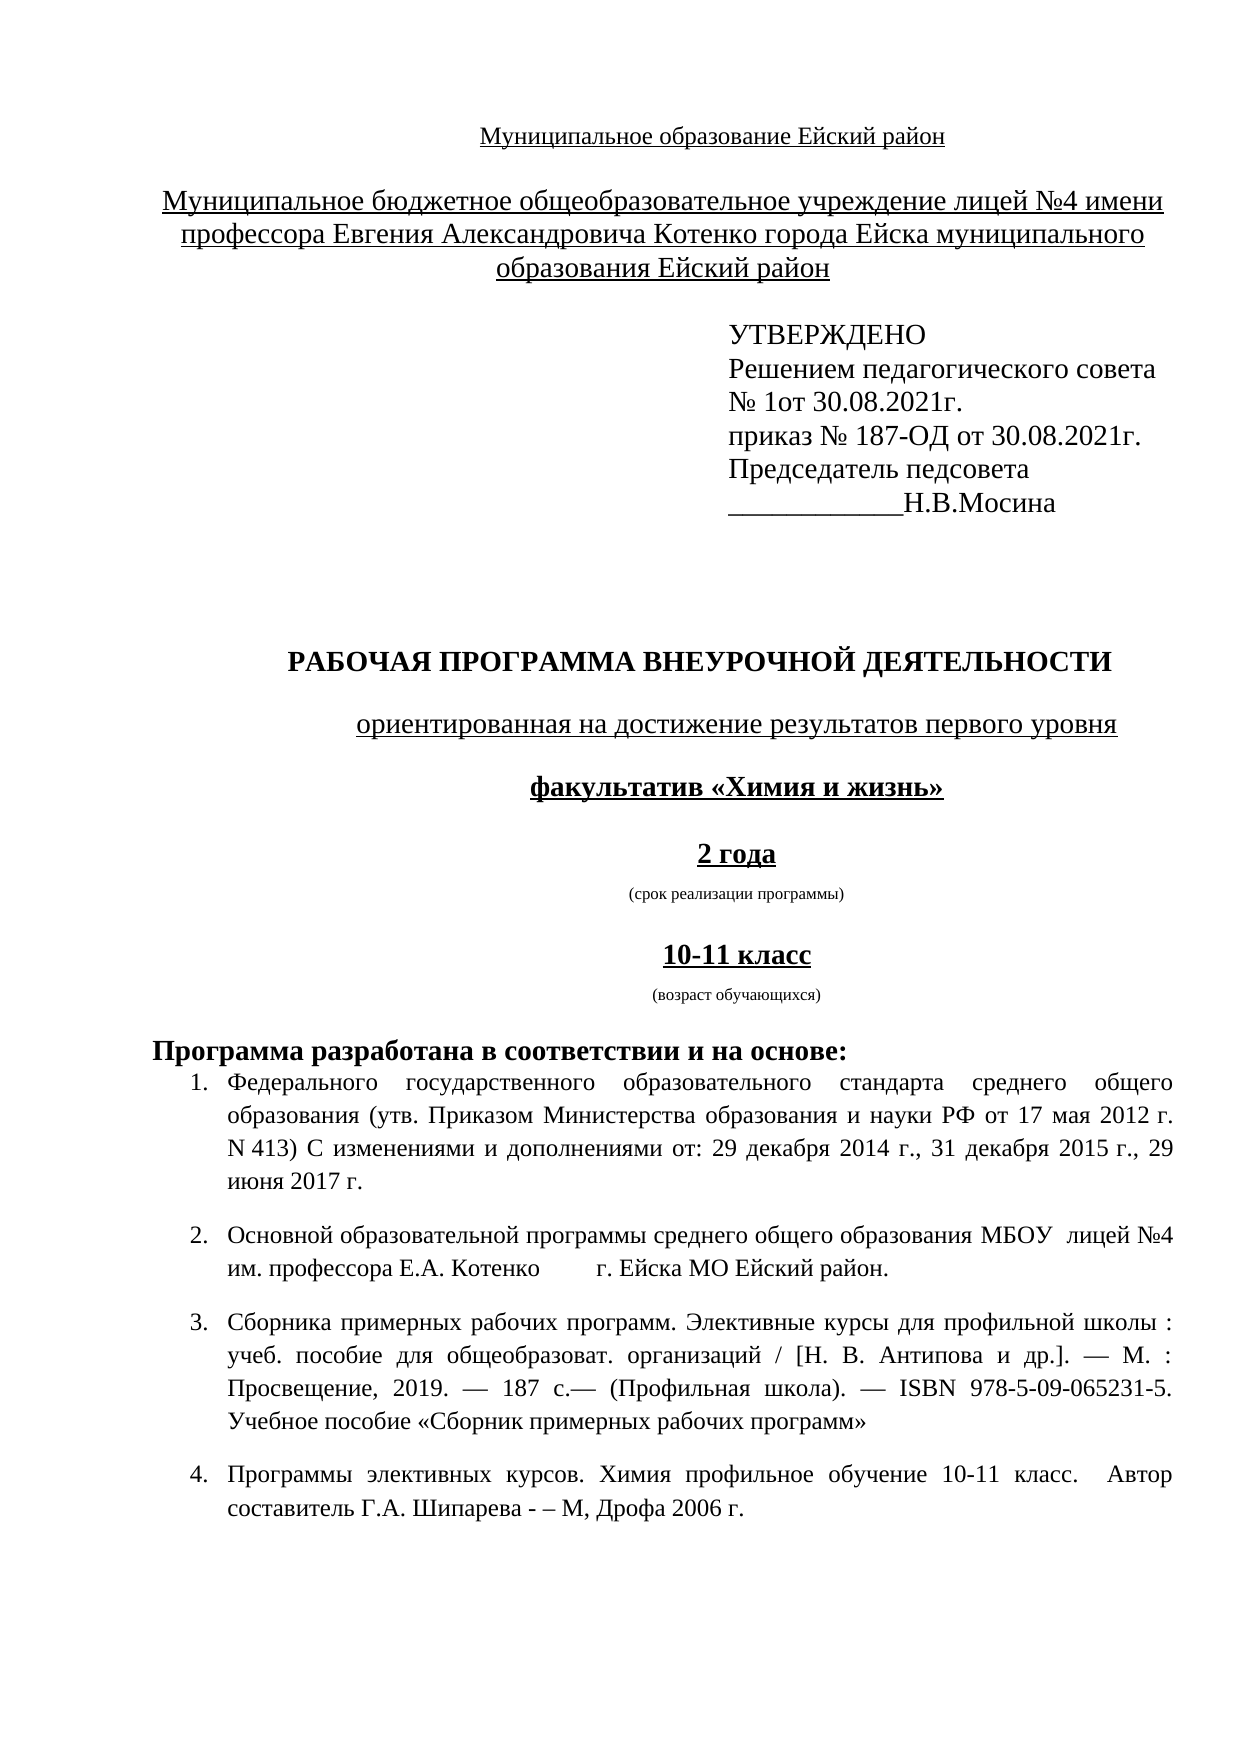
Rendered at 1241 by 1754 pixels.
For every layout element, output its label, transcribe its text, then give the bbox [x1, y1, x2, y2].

list Программы элективных курсов. Химия профильное обучение 10-11 класс. Автор составитель Г.А. Шипарева - – М, Дрофа 2006 г. [189, 1459, 1173, 1521]
text (срок реализации программы) [226, 870, 1173, 903]
text Председатель педсовета [728, 451, 1173, 485]
list Федерального государственного образовательного стандарта среднего общего образования (утв. Приказом Министерства образования и науки РФ от 17 мая 2012 г. N 413) С изменениями и дополнениями от: 29 декабря 2014 г., 31 декабря 2015 г., 29 июня 2017 г. [189, 1067, 1173, 1195]
text Программа разработана в соответствии и на основе: [152, 1033, 1173, 1067]
text Решением педагогического совета [728, 351, 1173, 384]
text приказ № 187-ОД от 30.08.2021г. [728, 418, 1173, 451]
list Сборника примерных рабочих программ. Элективные курсы для профильной школы : учеб. пособие для общеобразоват. организаций / [Н. В. Антипова и др.]. — М. : Просвещение, 2019. — 187 с.— (Профильная школа). — ISBN 978-5-09-065231-5. Учебное пособие «Сборник примерных рабочих программ» [189, 1307, 1173, 1434]
text ____________Н.В.Мосина [728, 485, 1173, 518]
text Муниципальное бюджетное общеобразовательное учреждение лицей №4 имени профессора Евгения Александровича Котенко города Ейска муниципального образования Ейский район [152, 183, 1173, 284]
text № 1от 30.08.2021г. [728, 384, 1173, 418]
text факультатив «Химия и жизнь» [226, 769, 1173, 803]
text ориентированная на достижение результатов первого уровня [226, 707, 1173, 740]
text (возраст обучающихся) [226, 971, 1173, 1004]
text 2 года [226, 836, 1173, 870]
text Муниципальное образование Ейский район [152, 121, 1173, 149]
text УТВЕРЖДЕНО [728, 317, 1173, 351]
text 10-11 класс [226, 937, 1173, 971]
list Основной образовательной программы среднего общего образования МБОУ лицей №4 им. профессора Е.А. Котенко г. Ейска МО Ейский район. [189, 1220, 1173, 1282]
text РАБОЧАЯ ПРОГРАММА ВНЕУРОЧНОЙ ДЕЯТЕЛЬНОСТИ [152, 644, 1173, 677]
